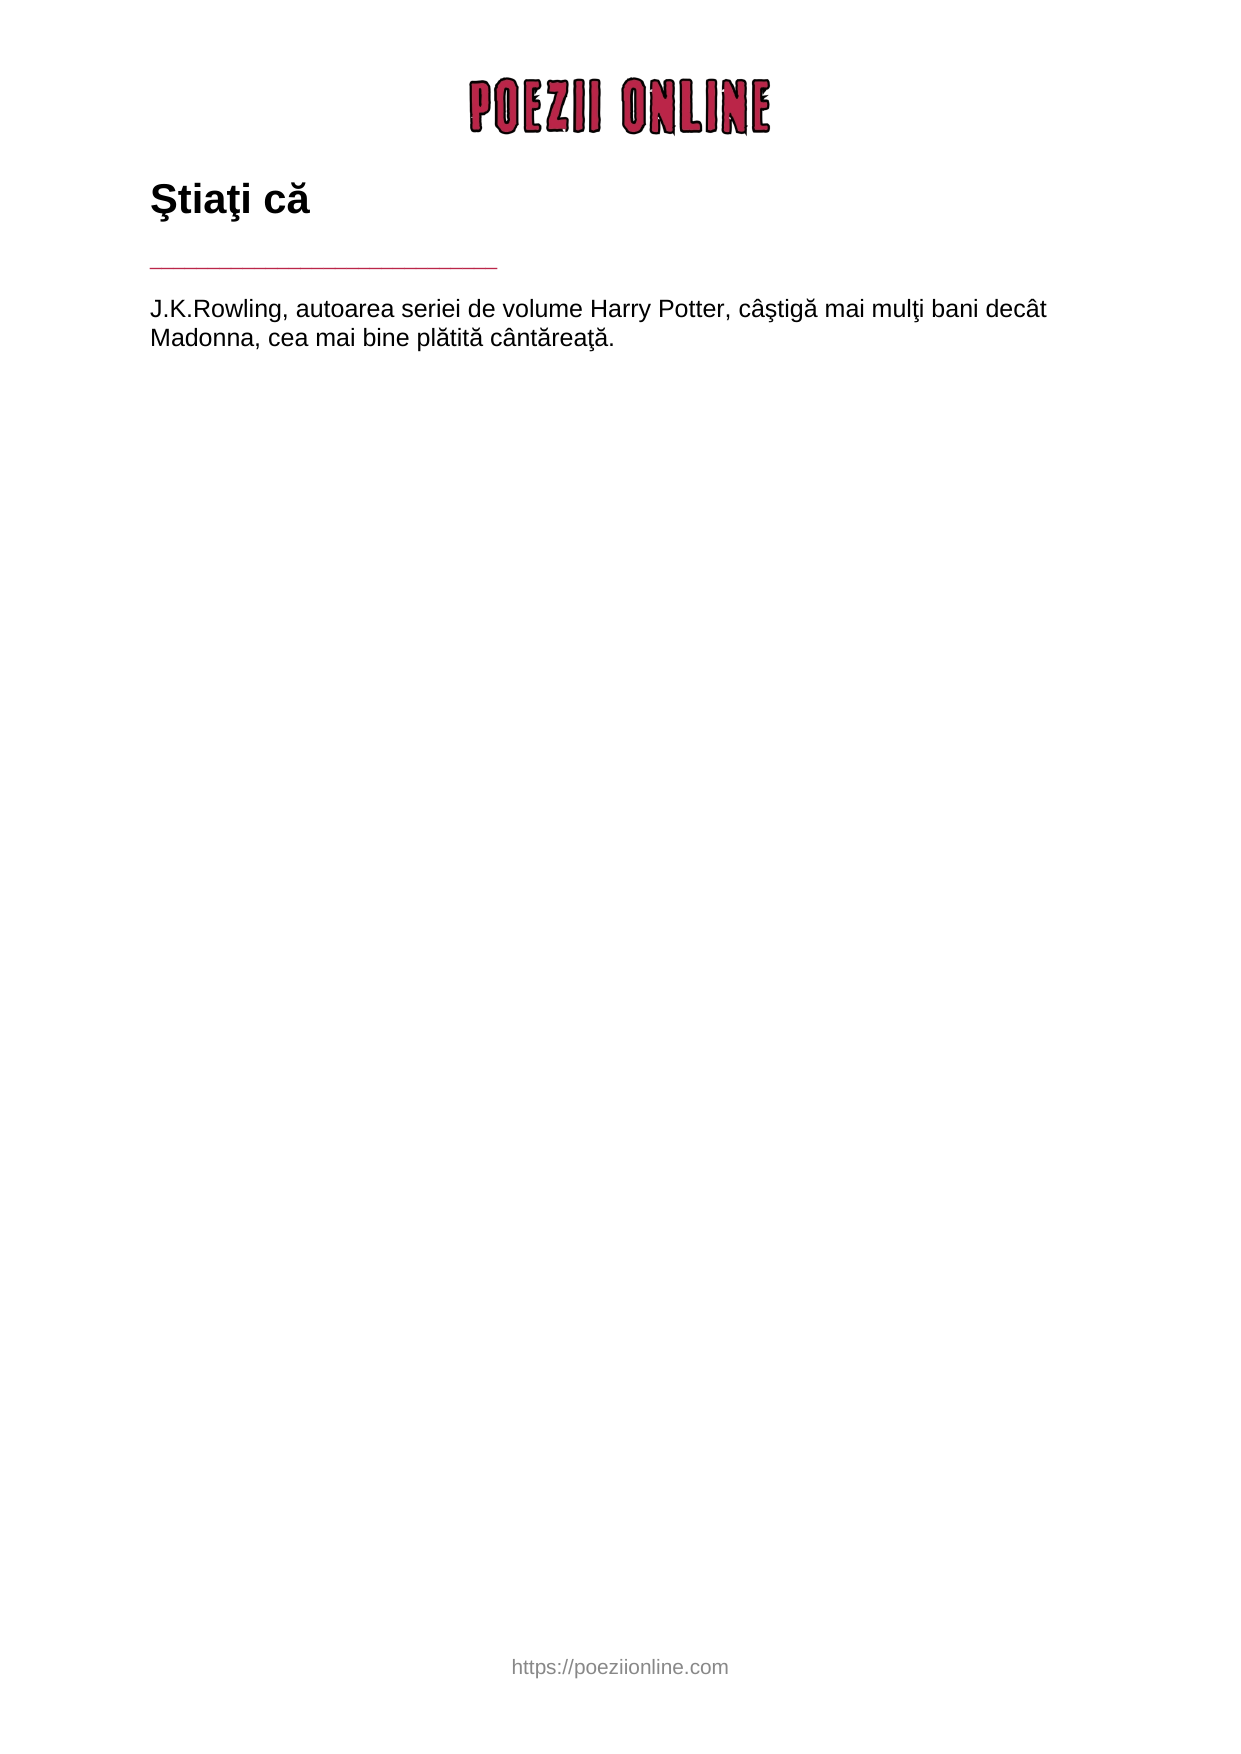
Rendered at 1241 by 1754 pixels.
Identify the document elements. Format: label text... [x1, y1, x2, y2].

text ______________________________ [150, 246, 1090, 270]
text Ştiaţi că [150, 174, 1090, 222]
text J.K.Rowling, autoarea seriei de volume Harry Potter, câştigă mai mulţi bani decât Madonna, cea mai bine plătită cântăreaţă. [150, 294, 1090, 351]
picture [463, 74, 777, 138]
